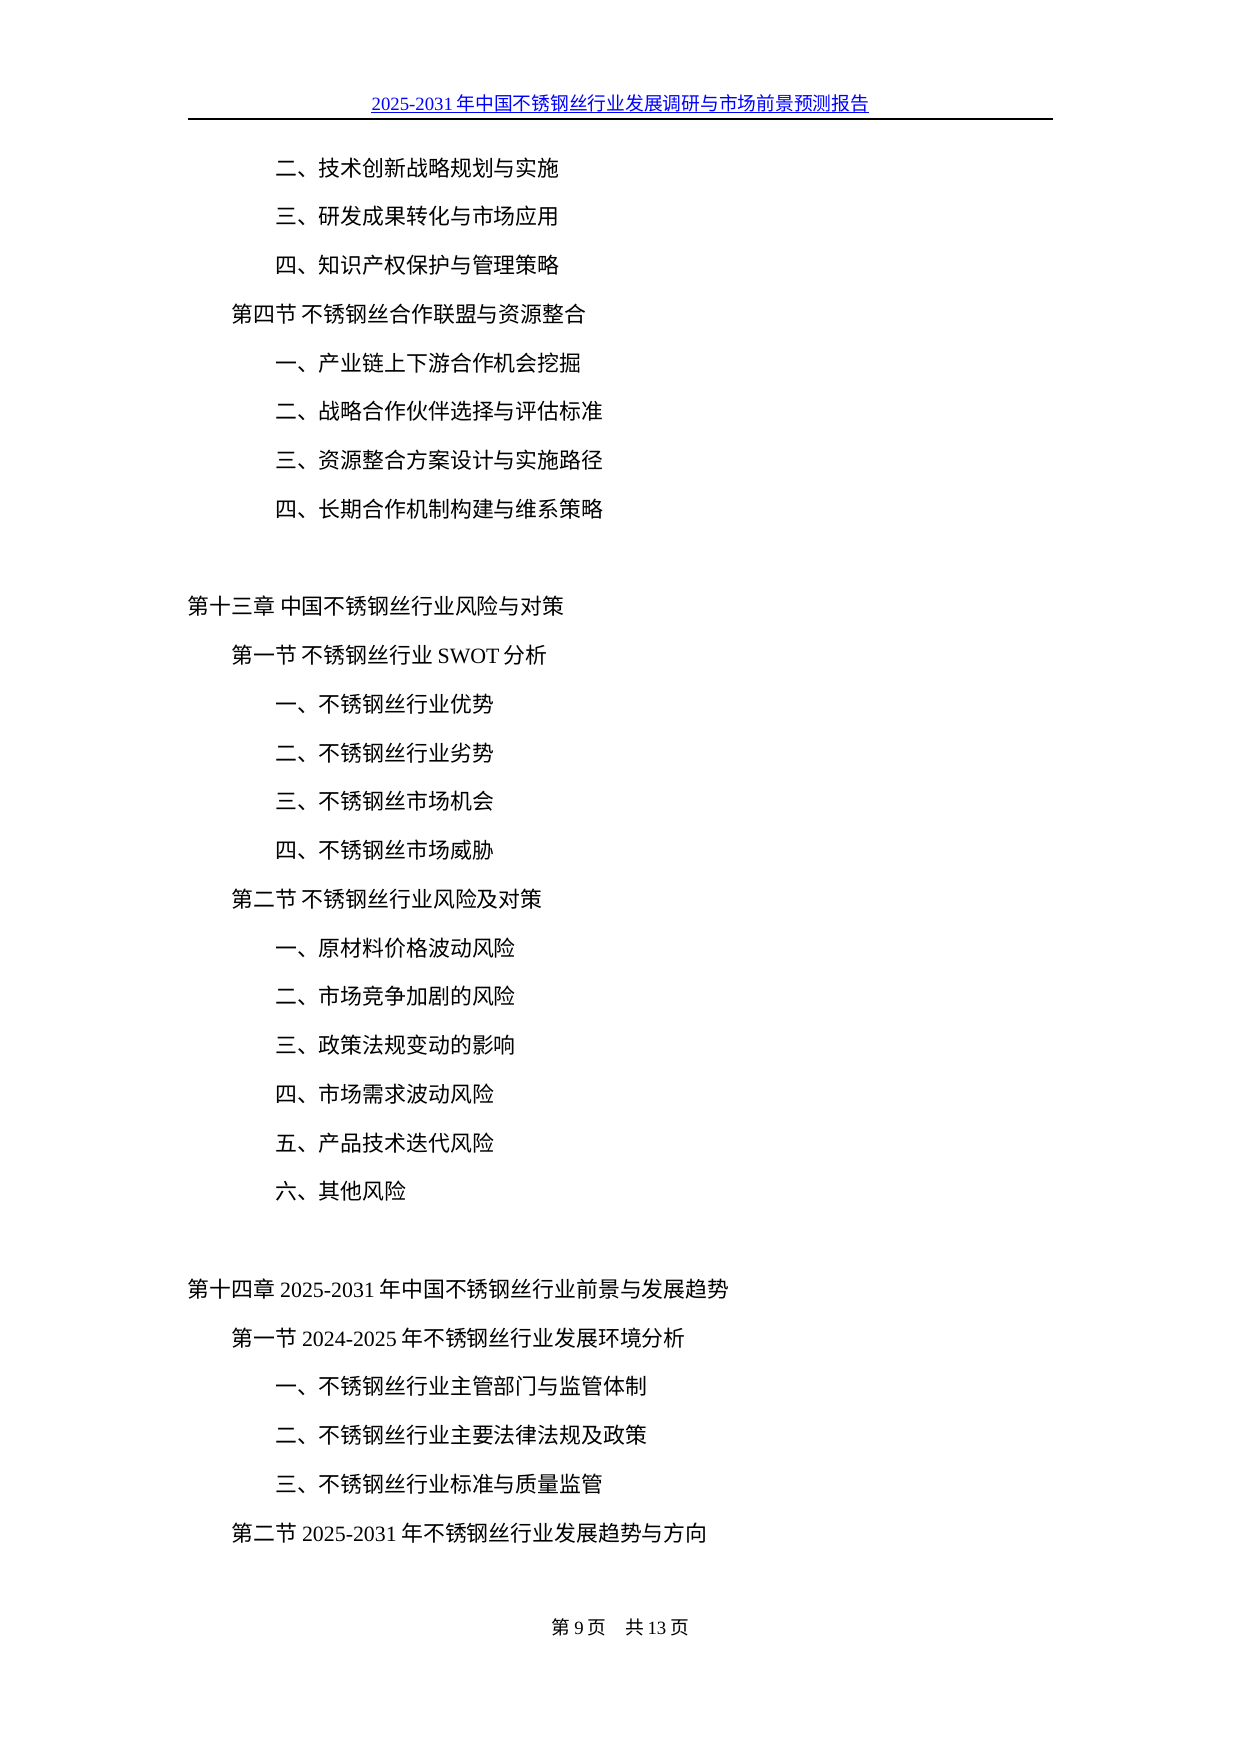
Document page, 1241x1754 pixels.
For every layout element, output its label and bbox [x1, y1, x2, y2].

text [187, 150, 1053, 1548]
